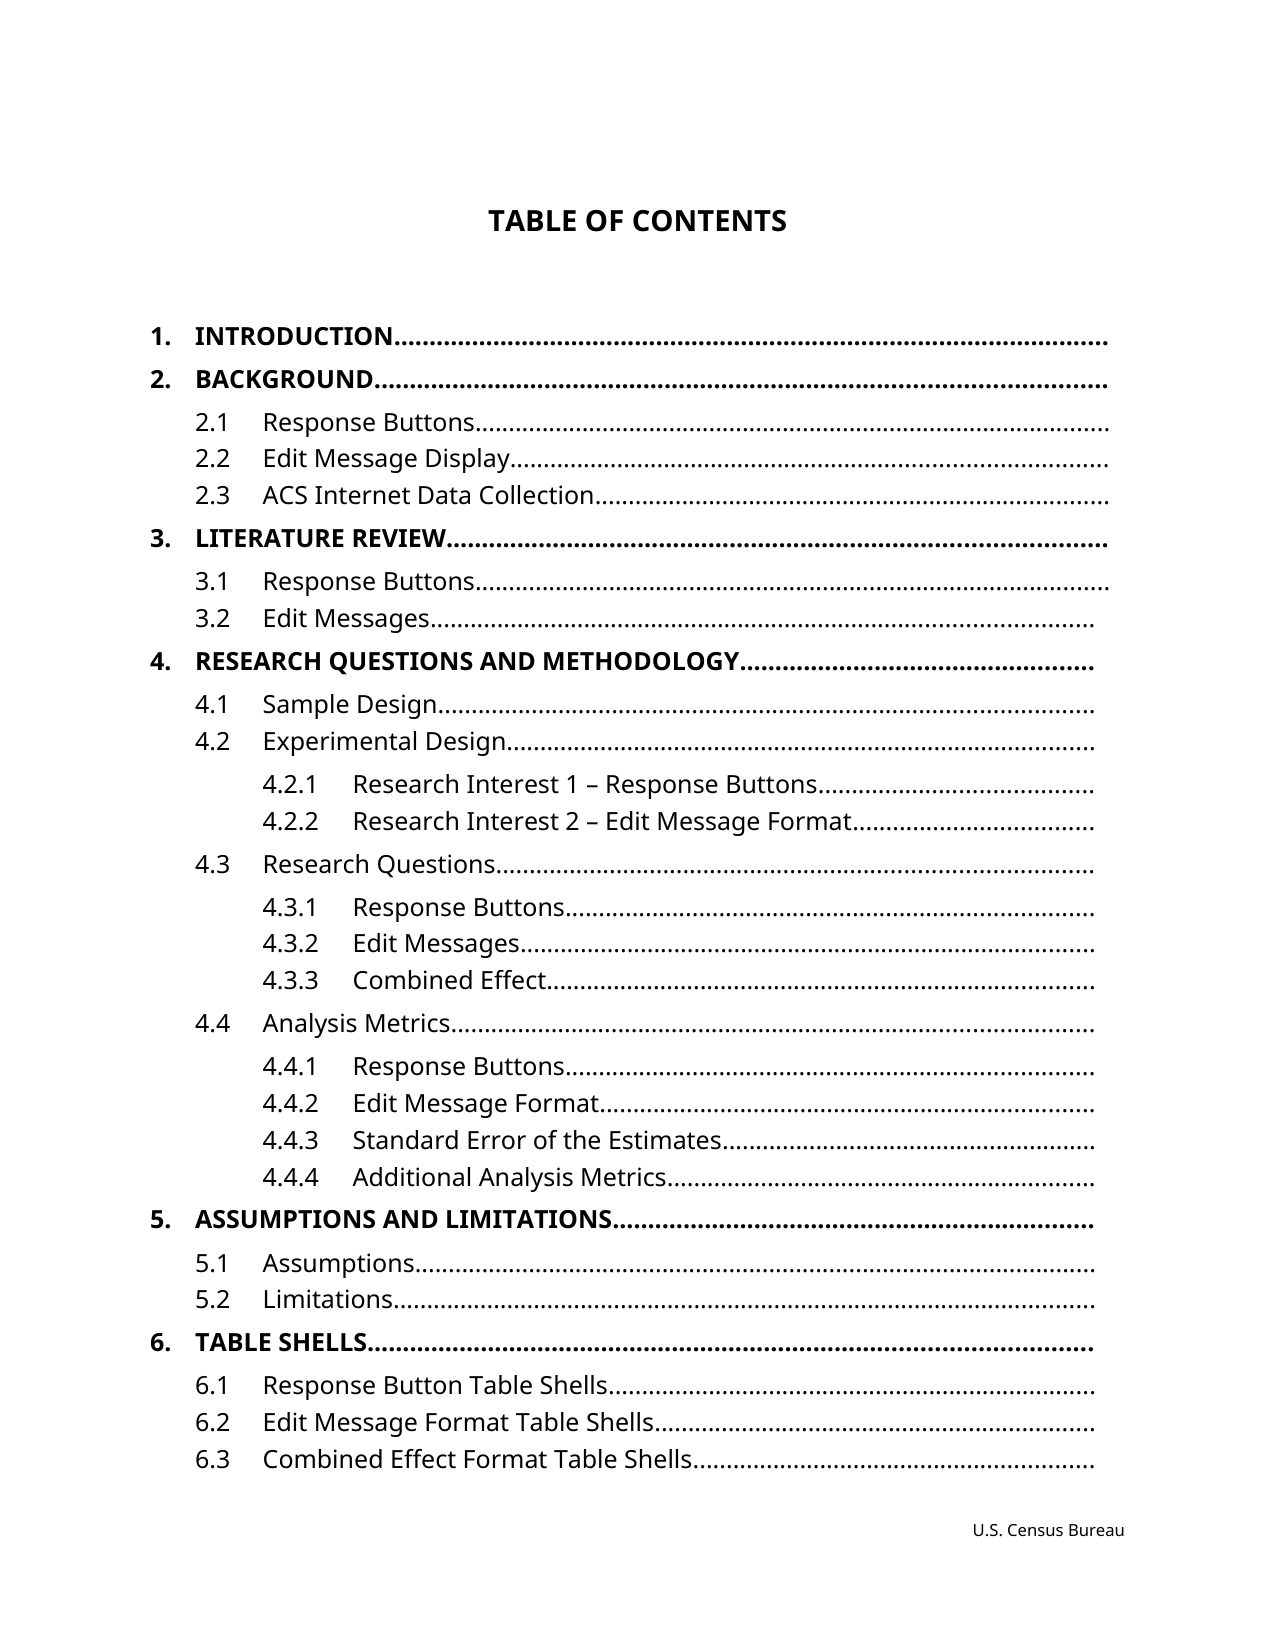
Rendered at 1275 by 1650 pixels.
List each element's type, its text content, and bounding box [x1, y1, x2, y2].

text 4.4.1 Response Buttons 14 [262, 1049, 1080, 1083]
text 2.1 Response Buttons 6 [195, 404, 1080, 438]
text 4.1 Sample Design 10 [195, 687, 1080, 721]
text 5.1 Assumptions 16 [195, 1245, 1080, 1279]
text 3.1 Response Buttons 9 [195, 564, 1080, 598]
text 6.3 Combined Effect Format Table Shells 18 [195, 1442, 1080, 1476]
text 2.3 ACS Internet Data Collection 8 [195, 478, 1080, 512]
text 3.2 Edit Messages 10 [195, 601, 1080, 635]
text 4.2.1 Research Interest 1 – Response Buttons 11 [262, 766, 1080, 801]
text 6. TABLE SHELLS 16 [150, 1325, 1080, 1359]
text 4.3.1 Response Buttons 13 [262, 889, 1080, 923]
text 4. RESEARCH QUESTIONS AND METHODOLOGY 10 [150, 644, 1080, 678]
text 4.4.3 Standard Error of the Estimates 15 [262, 1122, 1080, 1156]
text 1. INTRODUCTION 5 [150, 318, 1080, 352]
text 5.2 Limitations 16 [195, 1282, 1080, 1316]
text 6.1 Response Button Table Shells 17 [195, 1368, 1080, 1402]
subtitle TABLE OF CONTENTS [150, 200, 1125, 240]
text 4.2 Experimental Design 10 [195, 723, 1080, 757]
text 2. BACKGROUND 6 [150, 361, 1080, 395]
text 4.3.3 Combined Effect 13 [262, 963, 1080, 997]
text 4.4.4 Additional Analysis Metrics 16 [262, 1159, 1080, 1193]
text 4.3.2 Edit Messages 13 [262, 926, 1080, 960]
text 4.3 Research Questions 13 [195, 846, 1080, 880]
text 2.2 Edit Message Display 7 [195, 441, 1080, 475]
text 4.4.2 Edit Message Format 15 [262, 1086, 1080, 1120]
text 4.4 Analysis Metrics 14 [195, 1006, 1080, 1040]
text 5. ASSUMPTIONS AND LIMITATIONS 16 [150, 1202, 1080, 1236]
text 3. LITERATURE REVIEW 9 [150, 521, 1080, 555]
text 4.2.2 Research Interest 2 – Edit Message Format 12 [262, 803, 1080, 837]
text 6.2 Edit Message Format Table Shells 18 [195, 1405, 1080, 1439]
